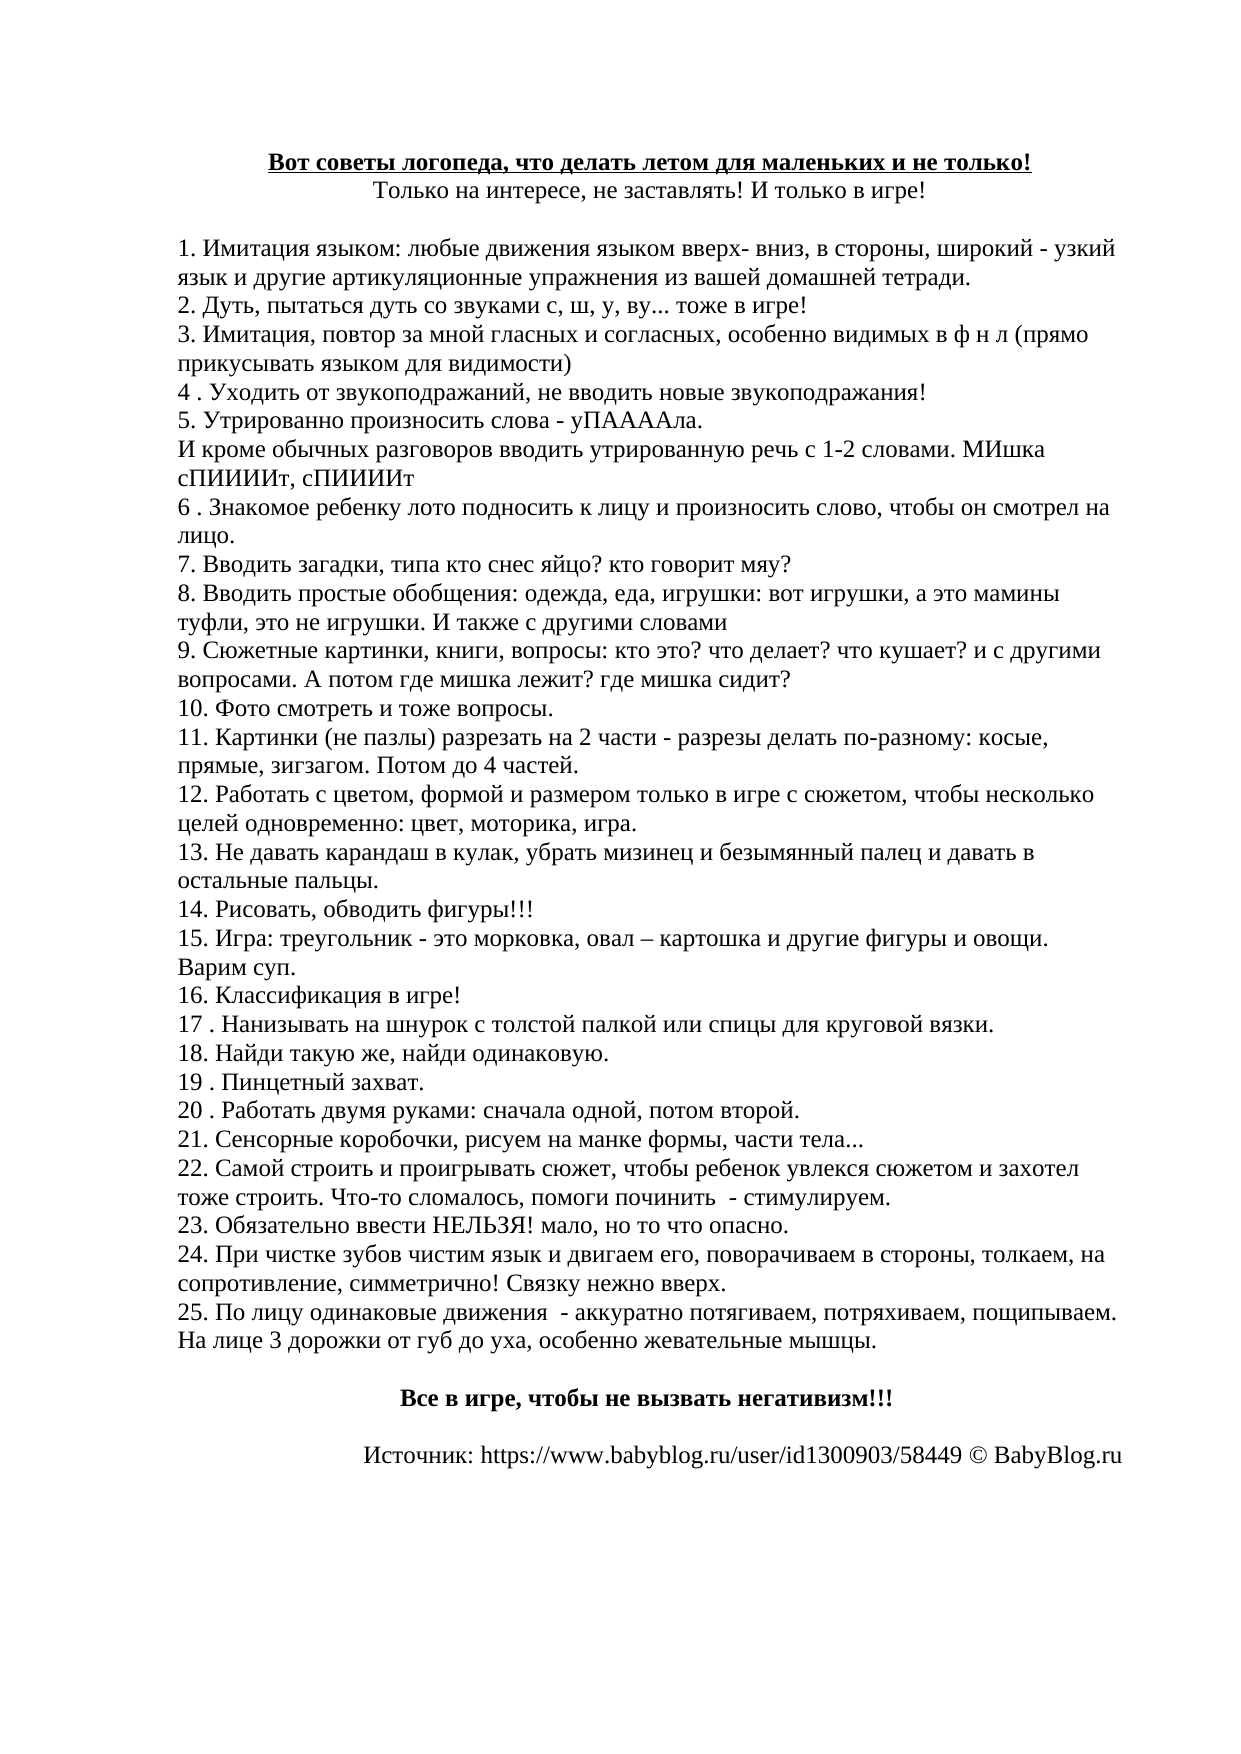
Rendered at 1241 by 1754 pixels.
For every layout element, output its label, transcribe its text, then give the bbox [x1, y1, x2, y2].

text 9. Сюжетные картинки, книги, вопросы: кто это? что делает? что кушает? и с другими вопросами. А потом где мишка лежит? где мишка сидит? [177, 636, 1122, 693]
text 6 . Знакомое ребенку лото подносить к лицу и произносить слово, чтобы он смотрел на лицо. [177, 492, 1122, 549]
text 1. Имитация языком: любые движения языком вверх- вниз, в стороны, широкий - узкий язык и другие артикуляционные упражнения из вашей домашней тетради. [177, 233, 1122, 291]
text 7. Вводить загадки, типа кто снес яйцо? кто говорит мяу? [177, 549, 1122, 578]
text 17 . Нанизывать на шнурок с толстой палкой или спицы для круговой вязки. [177, 1009, 1122, 1038]
text 24. При чистке зубов чистим язык и двигаем его, поворачиваем в стороны, толкаем, на сопротивление, симметрично! Связку нежно вверх. [177, 1239, 1122, 1297]
text Все в игре, чтобы не вызвать негативизм!!! [177, 1383, 1122, 1440]
text 8. Вводить простые обобщения: одежда, еда, игрушки: вот игрушки, а это мамины туфли, это не игрушки. И также с другими словами [177, 578, 1122, 636]
text 21. Сенсорные коробочки, рисуем на манке формы, части тела... [177, 1124, 1122, 1153]
text И кроме обычных разговоров вводить утрированную речь с 1-2 словами. МИшка сПИИИИт, сПИИИИт [177, 434, 1122, 492]
text 22. Самой строить и проигрывать сюжет, чтобы ребенок увлекся сюжетом и захотел тоже строить. Что-то сломалось, помоги починить - стимулируем. [177, 1153, 1122, 1211]
text 11. Картинки (не пазлы) разрезать на 2 части - разрезы делать по-разному: косые, прямые, зигзагом. Потом до 4 частей. [177, 722, 1122, 779]
text Вот советы логопеда, что делать летом для маленьких и не только! [177, 147, 1122, 176]
text 12. Работать с цветом, формой и размером только в игре с сюжетом, чтобы несколько целей одновременно: цвет, моторика, игра. [177, 779, 1122, 837]
text Источник: https://www.babyblog.ru/user/id1300903/58449 © BabyBlog.ru [177, 1440, 1122, 1469]
text 3. Имитация, повтор за мной гласных и согласных, особенно видимых в ф н л (прямо прикусывать языком для видимости) [177, 319, 1122, 377]
text 19 . Пинцетный захват. [177, 1067, 1122, 1096]
text 16. Классификация в игре! [177, 981, 1122, 1009]
text 2. Дуть, пытаться дуть со звуками с, ш, у, ву... тоже в игре! [177, 291, 1122, 319]
text 4 . Уходить от звукоподражаний, не вводить новые звукоподражания! [177, 377, 1122, 406]
text 10. Фото смотреть и тоже вопросы. [177, 693, 1122, 722]
text 15. Игра: треугольник - это морковка, овал – картошка и другие фигуры и овощи. Варим суп. [177, 923, 1122, 981]
text 18. Найди такую же, найди одинаковую. [177, 1038, 1122, 1067]
text 25. По лицу одинаковые движения - аккуратно потягиваем, потряхиваем, пощипываем. На лице 3 дорожки от губ до уха, особенно жевательные мышцы. [177, 1297, 1122, 1354]
text 13. Не давать карандаш в кулак, убрать мизинец и безымянный палец и давать в остальные пальцы. [177, 837, 1122, 894]
text 23. Обязательно ввести НЕЛЬЗЯ! мало, но то что опасно. [177, 1211, 1122, 1239]
text 5. Утрированно произносить слова - уПААААла. [177, 406, 1122, 434]
text Только на интересе, не заставлять! И только в игре! [177, 176, 1122, 204]
text 20 . Работать двумя руками: сначала одной, потом второй. [177, 1096, 1122, 1124]
text 14. Рисовать, обводить фигуры!!! [177, 894, 1122, 923]
